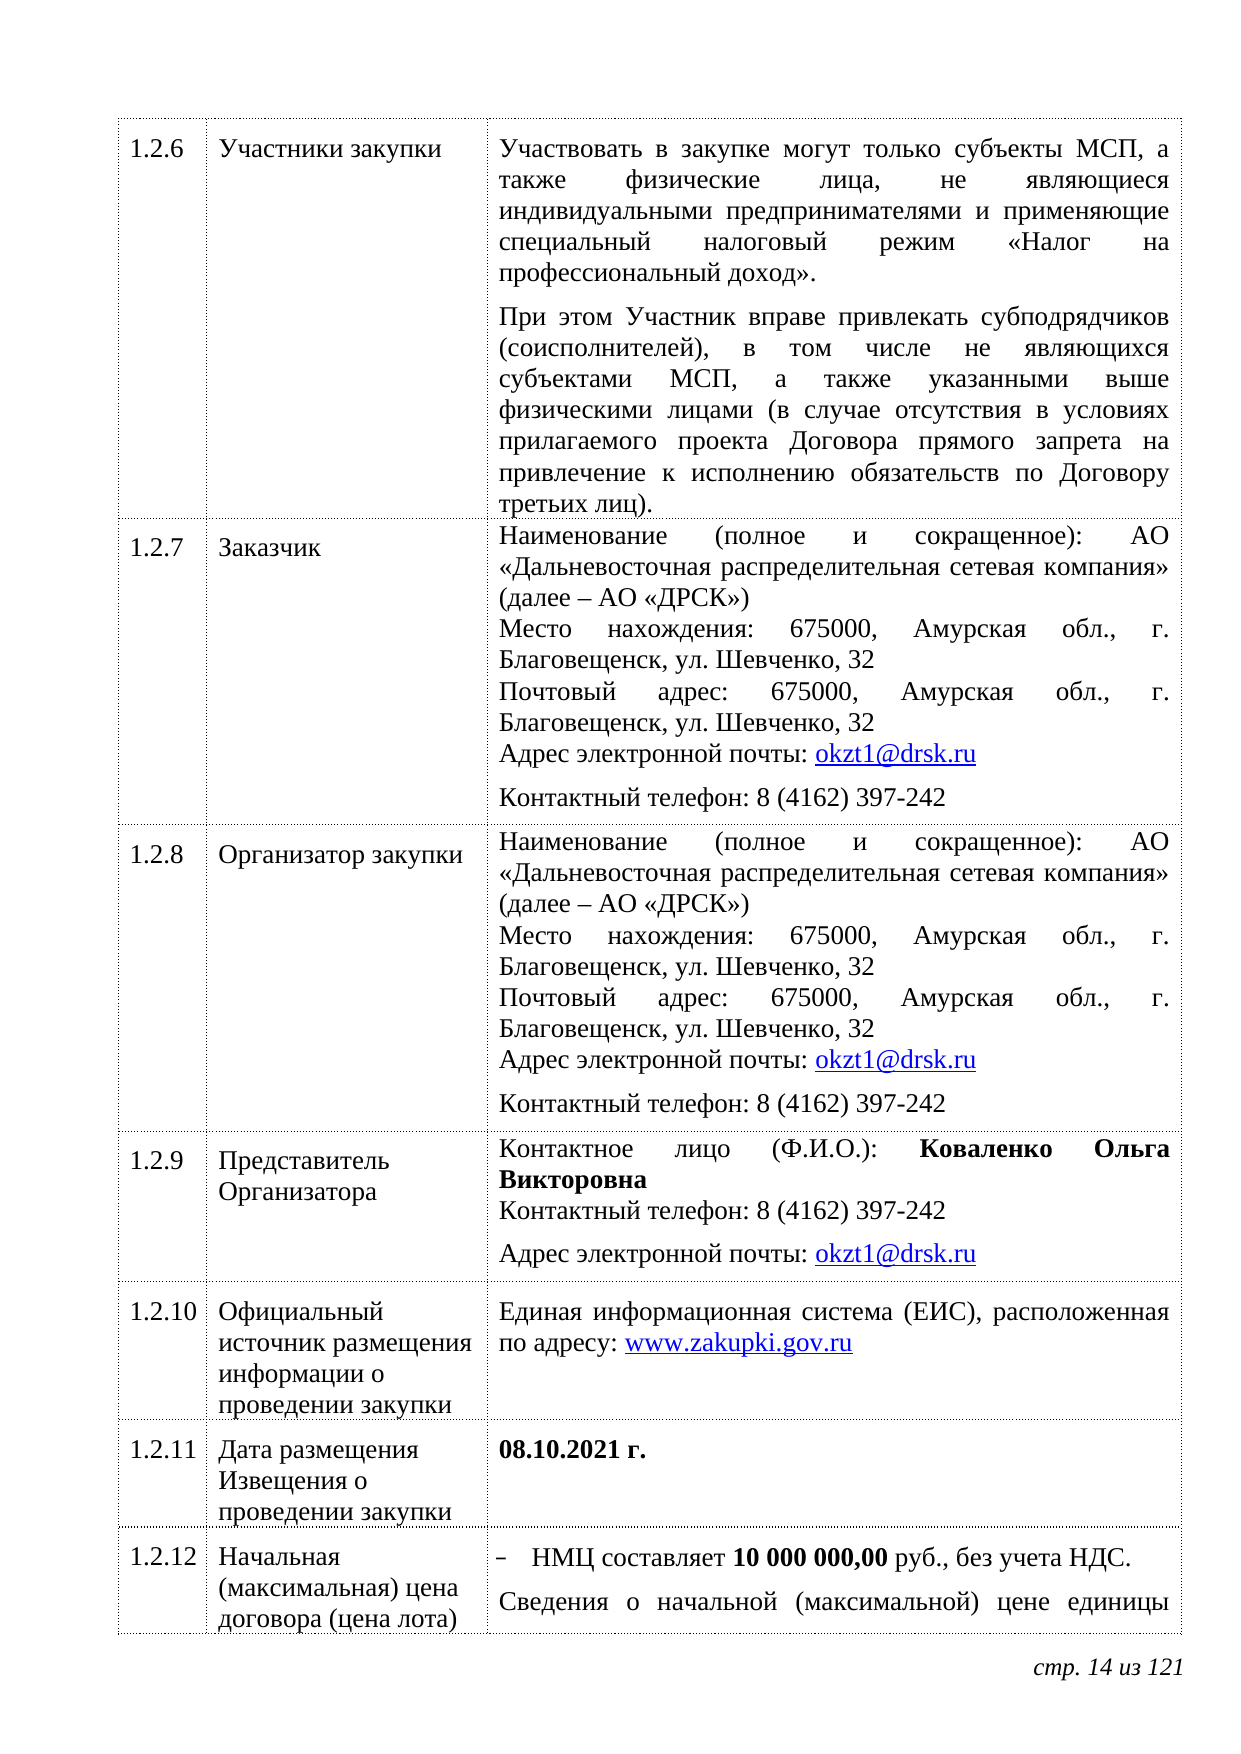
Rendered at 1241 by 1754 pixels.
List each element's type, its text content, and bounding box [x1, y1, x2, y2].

table_cell [118, 824, 207, 1131]
table_cell Официальный источник размещения информации о проведении закупки [207, 1281, 487, 1419]
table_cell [207, 1526, 487, 1633]
table_cell [118, 1281, 207, 1419]
table_cell Наименование (полное и сокращенное): АО «Дальневосточная распределительная сетевая компания» (далее – АО «ДРСК») Место нахождения: 675000, Амурская обл., г. Благовещенск, ул. Шевченко, 32 Почтовый адрес: 675000, Амурская обл., г. Благовещенск, ул. Шевченко, 32 Адрес электронной почты: okzt1@drsk.ru Контактный телефон: 8 (4162) 397-242 [487, 518, 1181, 824]
table_cell Наименование (полное и сокращенное): АО «Дальневосточная распределительная сетевая компания» (далее – АО «ДРСК») Место нахождения: 675000, Амурская обл., г. Благовещенск, ул. Шевченко, 32 Почтовый адрес: 675000, Амурская обл., г. Благовещенск, ул. Шевченко, 32 Адрес электронной почты: okzt1@drsk.ru Контактный телефон: 8 (4162) 397-242 [487, 824, 1181, 1131]
table_cell Заказчик [207, 518, 487, 824]
table_cell Контактное лицо (Ф.И.О.): Коваленко Ольга Викторовна Контактный телефон: 8 (4162) 397-242 Адрес электронной почты: okzt1@drsk.ru [487, 1131, 1181, 1281]
table_cell [118, 1526, 207, 1633]
table_cell Дата размещения Извещения о проведении закупки [207, 1419, 487, 1526]
table_cell Участвовать в закупке могут только субъекты МСП, а также физические лица, не являющиеся индивидуальными предпринимателями и применяющие специальный налоговый режим «Налог на профессиональный доход». При этом Участник вправе привлекать субподрядчиков (соисполнителей), в том числе не являющихся субъектами МСП, а также указанными выше физическими лицами (в случае отсутствия в условиях прилагаемого проекта Договора прямого запрета на привлечение к исполнению обязательств по Договору третьих лиц). [487, 118, 1181, 518]
table_cell [118, 518, 207, 824]
table_cell [118, 1131, 207, 1281]
table_cell Участники закупки [207, 118, 487, 518]
table_cell [118, 118, 207, 518]
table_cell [487, 1526, 1181, 1633]
table_cell [118, 1419, 207, 1526]
table_cell Представитель Организатора [207, 1131, 487, 1281]
table_cell Организатор закупки [207, 824, 487, 1131]
table_cell 08.10.2021 г. [487, 1419, 1181, 1526]
table_cell Единая информационная система (ЕИС), расположенная по адресу: www.zakupki.gov.ru [487, 1281, 1181, 1419]
